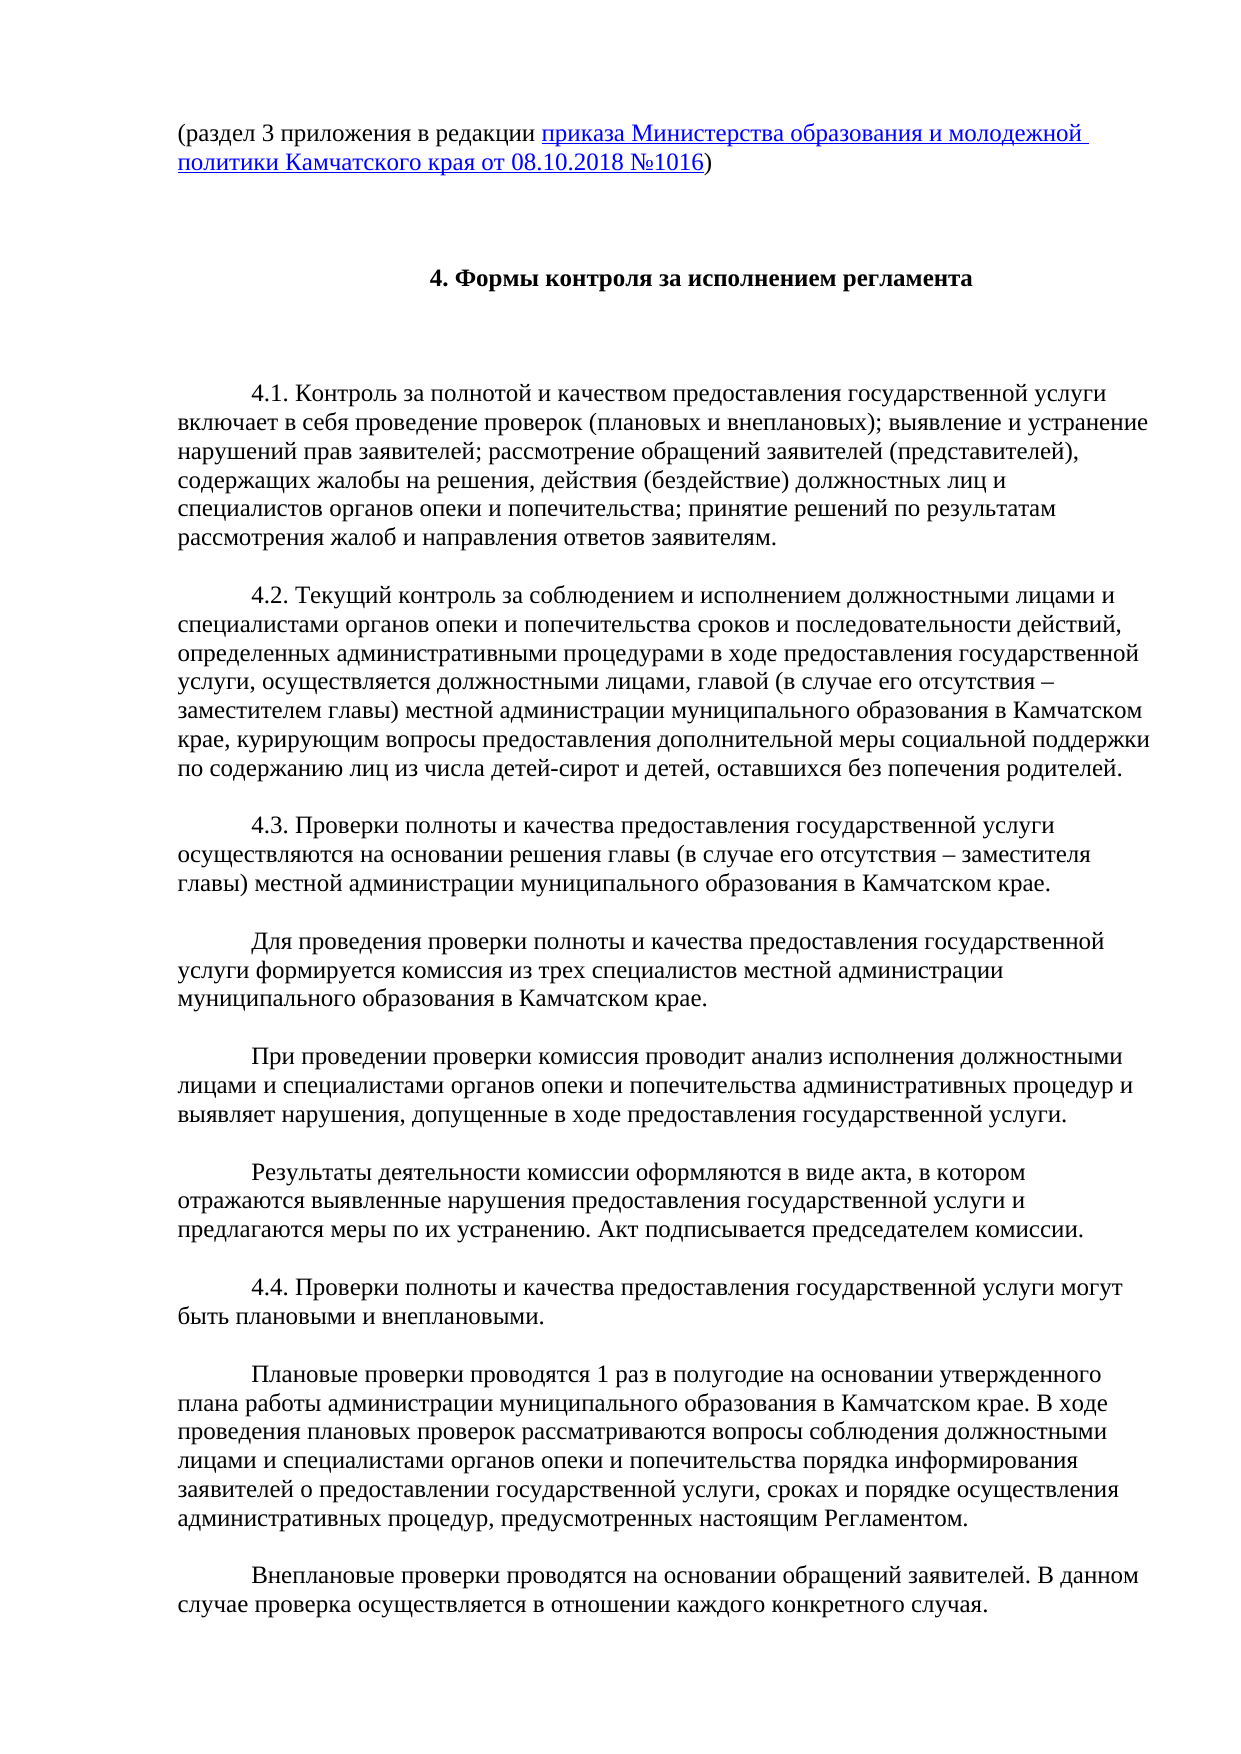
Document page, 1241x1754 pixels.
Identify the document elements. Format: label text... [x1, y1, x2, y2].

text 4.4. Проверки полноты и качества предоставления государственной услуги могут быть плановыми и внеплановыми. [177, 1272, 1152, 1330]
text Плановые проверки проводятся 1 раз в полугодие на основании утвержденного плана работы администрации муниципального образования в Камчатском крае. В ходе проведения плановых проверок рассматриваются вопросы соблюдения должностными лицами и специалистами органов опеки и попечительства порядка информирования заявителей о предоставлении государственной услуги, сроках и порядке осуществления административных процедур, предусмотренных настоящим Регламентом. [177, 1359, 1152, 1531]
text 4.2. Текущий контроль за соблюдением и исполнением должностными лицами и специалистами органов опеки и попечительства сроков и последовательности действий, определенных административными процедурами в ходе предоставления государственной услуги, осуществляется должностными лицами, главой (в случае его отсутствия – заместителем главы) местной администрации муниципального образования в Камчатском крае, курирующим вопросы предоставления дополнительной меры социальной поддержки по содержанию лиц из числа детей-сирот и детей, оставшихся без попечения родителей. [177, 580, 1152, 781]
text 4. Формы контроля за исполнением регламента [177, 263, 1152, 291]
text 4.1. Контроль за полнотой и качеством предоставления государственной услуги включает в себя проведение проверок (плановых и внеплановых); выявление и устранение нарушений прав заявителей; рассмотрение обращений заявителей (представителей), содержащих жалобы на решения, действия (бездействие) должностных лиц и специалистов органов опеки и попечительства; принятие решений по результатам рассмотрения жалоб и направления ответов заявителям. [177, 378, 1152, 551]
text При проведении проверки комиссия проводит анализ исполнения должностными лицами и специалистами органов опеки и попечительства административных процедур и выявляет нарушения, допущенные в ходе предоставления государственной услуги. [177, 1041, 1152, 1128]
text Внеплановые проверки проводятся на основании обращений заявителей. В данном случае проверка осуществляется в отношении каждого конкретного случая. [177, 1561, 1152, 1618]
text Результаты деятельности комиссии оформляются в виде акта, в котором отражаются выявленные нарушения предоставления государственной услуги и предлагаются меры по их устранению. Акт подписывается председателем комиссии. [177, 1157, 1152, 1243]
text 4.3. Проверки полноты и качества предоставления государственной услуги осуществляются на основании решения главы (в случае его отсутствия – заместителя главы) местной администрации муниципального образования в Камчатском крае. [177, 811, 1152, 897]
text (раздел 3 приложения в редакции приказа Министерства образования и молодежной политики Камчатского края от 08.10.2018 №1016) [177, 118, 1152, 176]
text Для проведения проверки полноты и качества предоставления государственной услуги формируется комиссия из трех специалистов местной администрации муниципального образования в Камчатском крае. [177, 926, 1152, 1012]
